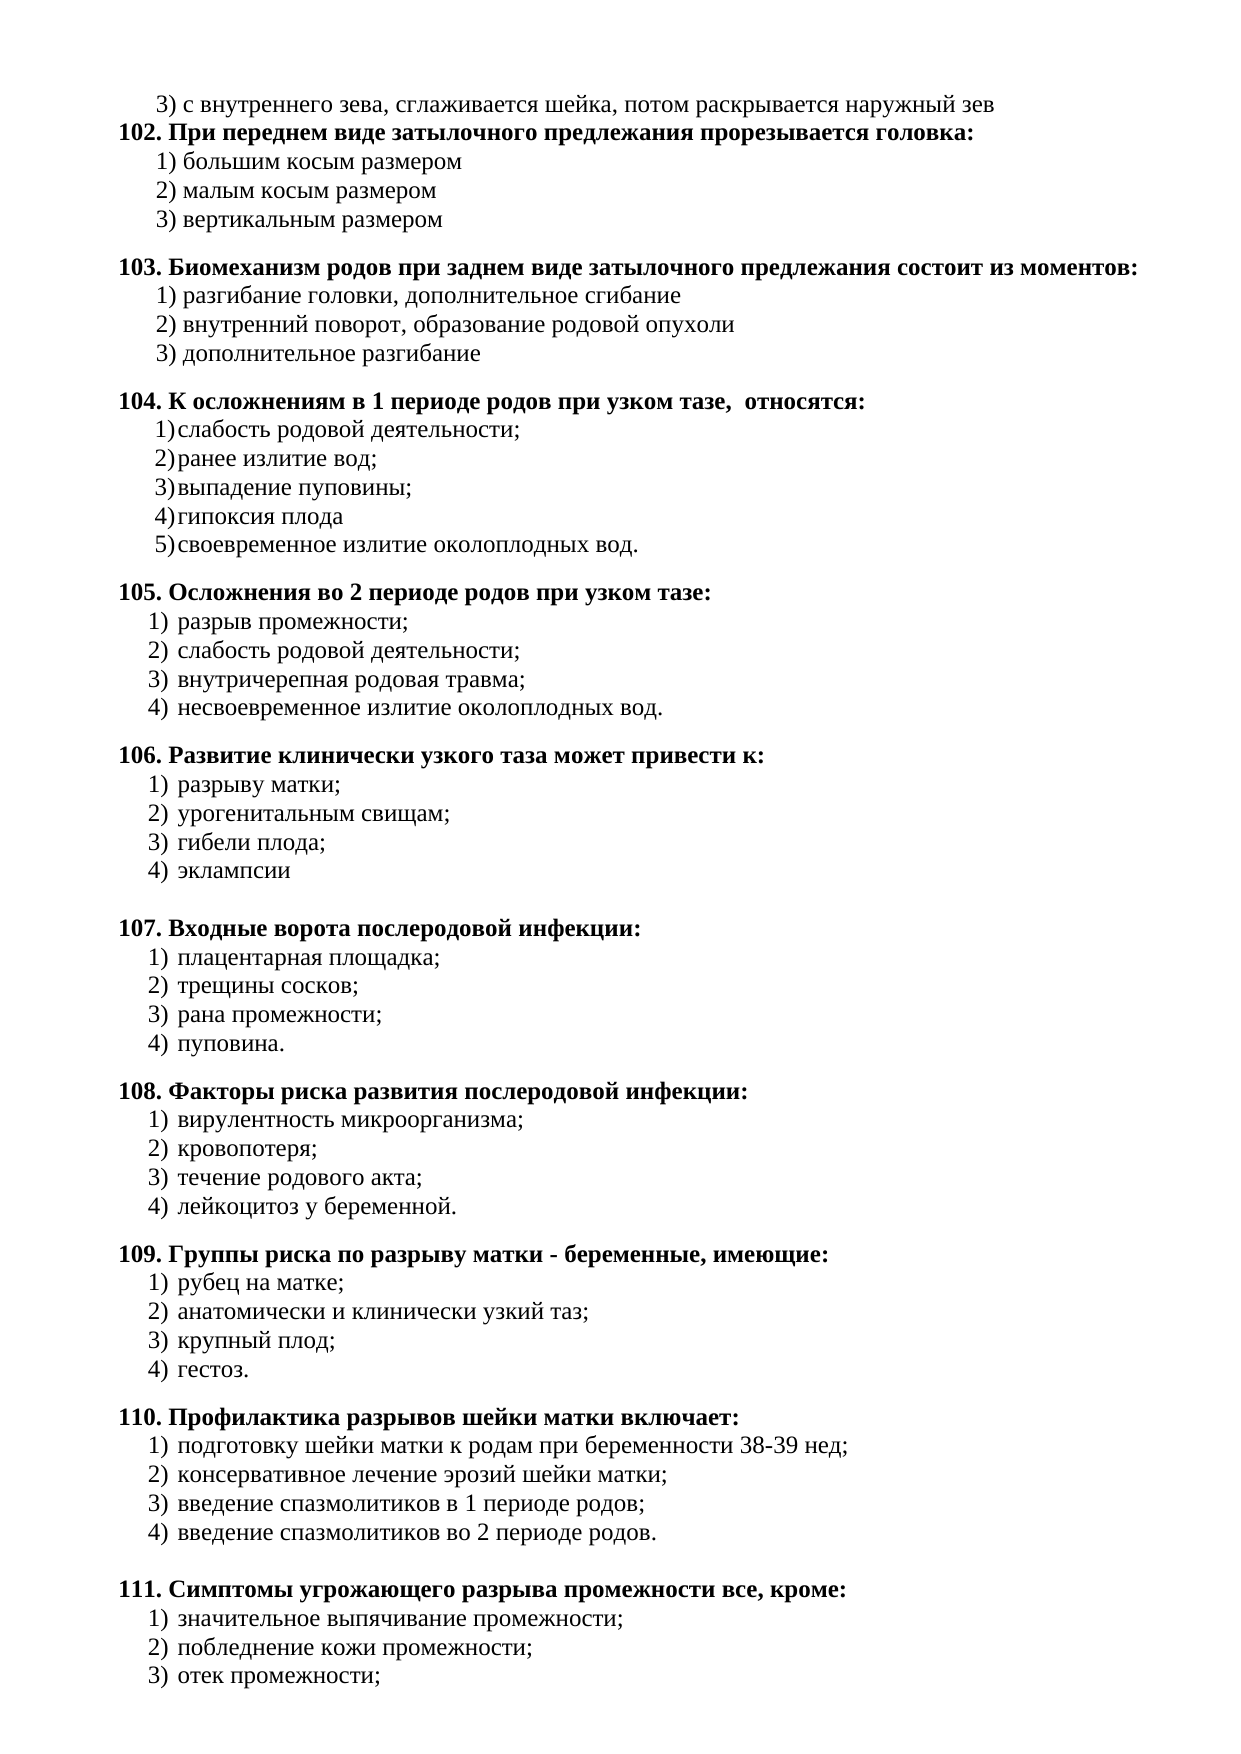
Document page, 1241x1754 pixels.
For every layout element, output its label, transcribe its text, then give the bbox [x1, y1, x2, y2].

list подготовку шейки матки к родам при беременности 38-39 нед; [148, 1430, 1152, 1459]
list отек промежности; [148, 1660, 1152, 1689]
list слабость родовой деятельности; [148, 414, 1152, 443]
text 104. К осложнениям в 1 периоде родов при узком тазе, относятся: [118, 386, 1152, 414]
list пуповина. [148, 1028, 1152, 1057]
text 108. Факторы риска развития послеродовой инфекции: [118, 1076, 1152, 1104]
list течение родового акта; [148, 1162, 1152, 1191]
list побледнение кожи промежности; [148, 1632, 1152, 1660]
list введение спазмолитиков во 2 периоде родов. [148, 1517, 1152, 1545]
list рубец на матке; [148, 1267, 1152, 1296]
list внутричерепная родовая травма; [148, 664, 1152, 692]
text 105. Осложнения во 2 периоде родов при узком тазе: [118, 577, 1152, 606]
list введение спазмолитиков в 1 периоде родов; [148, 1488, 1152, 1517]
text 103. Биомеханизм родов при заднем виде затылочного предлежания состоит из моментов: [118, 252, 1152, 280]
list плацентарная площадка; [148, 942, 1152, 970]
text 102. При переднем виде затылочного предлежания прорезывается головка: [118, 117, 1152, 146]
list выпадение пуповины; [148, 472, 1152, 501]
text 106. Развитие клинически узкого таза может привести к: [118, 740, 1152, 769]
text 3) с внутреннего зева, сглаживается шейка, потом раскрывается наружный зев [118, 89, 1152, 117]
text 110. Профилактика разрывов шейки матки включает: [118, 1402, 1152, 1430]
list урогенитальным свищам; [148, 798, 1152, 827]
list гибели плода; [148, 827, 1152, 855]
text 109. Группы риска по разрыву матки - беременные, имеющие: [118, 1239, 1152, 1267]
list крупный плод; [148, 1325, 1152, 1354]
text 2) малым косым размером [118, 175, 1152, 204]
list вирулентность микроорганизма; [148, 1104, 1152, 1133]
text 111. Симптомы угрожающего разрыва промежности все, кроме: [118, 1574, 1152, 1603]
list разрыву матки; [148, 769, 1152, 798]
list ранее излитие вод; [148, 443, 1152, 472]
list своевременное излитие околоплодных вод. [148, 529, 1152, 558]
list значительное выпячивание промежности; [148, 1603, 1152, 1632]
text 2) внутренний поворот, образование родовой опухоли [118, 309, 1152, 338]
text 3) вертикальным размером [118, 204, 1152, 232]
text 1) большим косым размером [118, 146, 1152, 175]
list разрыв промежности; [148, 606, 1152, 635]
list эклампсии [148, 855, 1152, 913]
list слабость родовой деятельности; [148, 635, 1152, 664]
list анатомически и клинически узкий таз; [148, 1296, 1152, 1325]
list рана промежности; [148, 999, 1152, 1028]
list гестоз. [148, 1354, 1152, 1382]
list трещины сосков; [148, 970, 1152, 999]
list кровопотеря; [148, 1133, 1152, 1162]
list лейкоцитоз у беременной. [148, 1191, 1152, 1219]
text 107. Входные ворота послеродовой инфекции: [118, 913, 1152, 942]
list гипоксия плода [148, 501, 1152, 529]
list несвоевременное излитие околоплодных вод. [148, 692, 1152, 721]
text 3) дополнительное разгибание [118, 338, 1152, 367]
list консервативное лечение эрозий шейки матки; [148, 1459, 1152, 1488]
text 1) разгибание головки, дополнительное сгибание [118, 280, 1152, 309]
